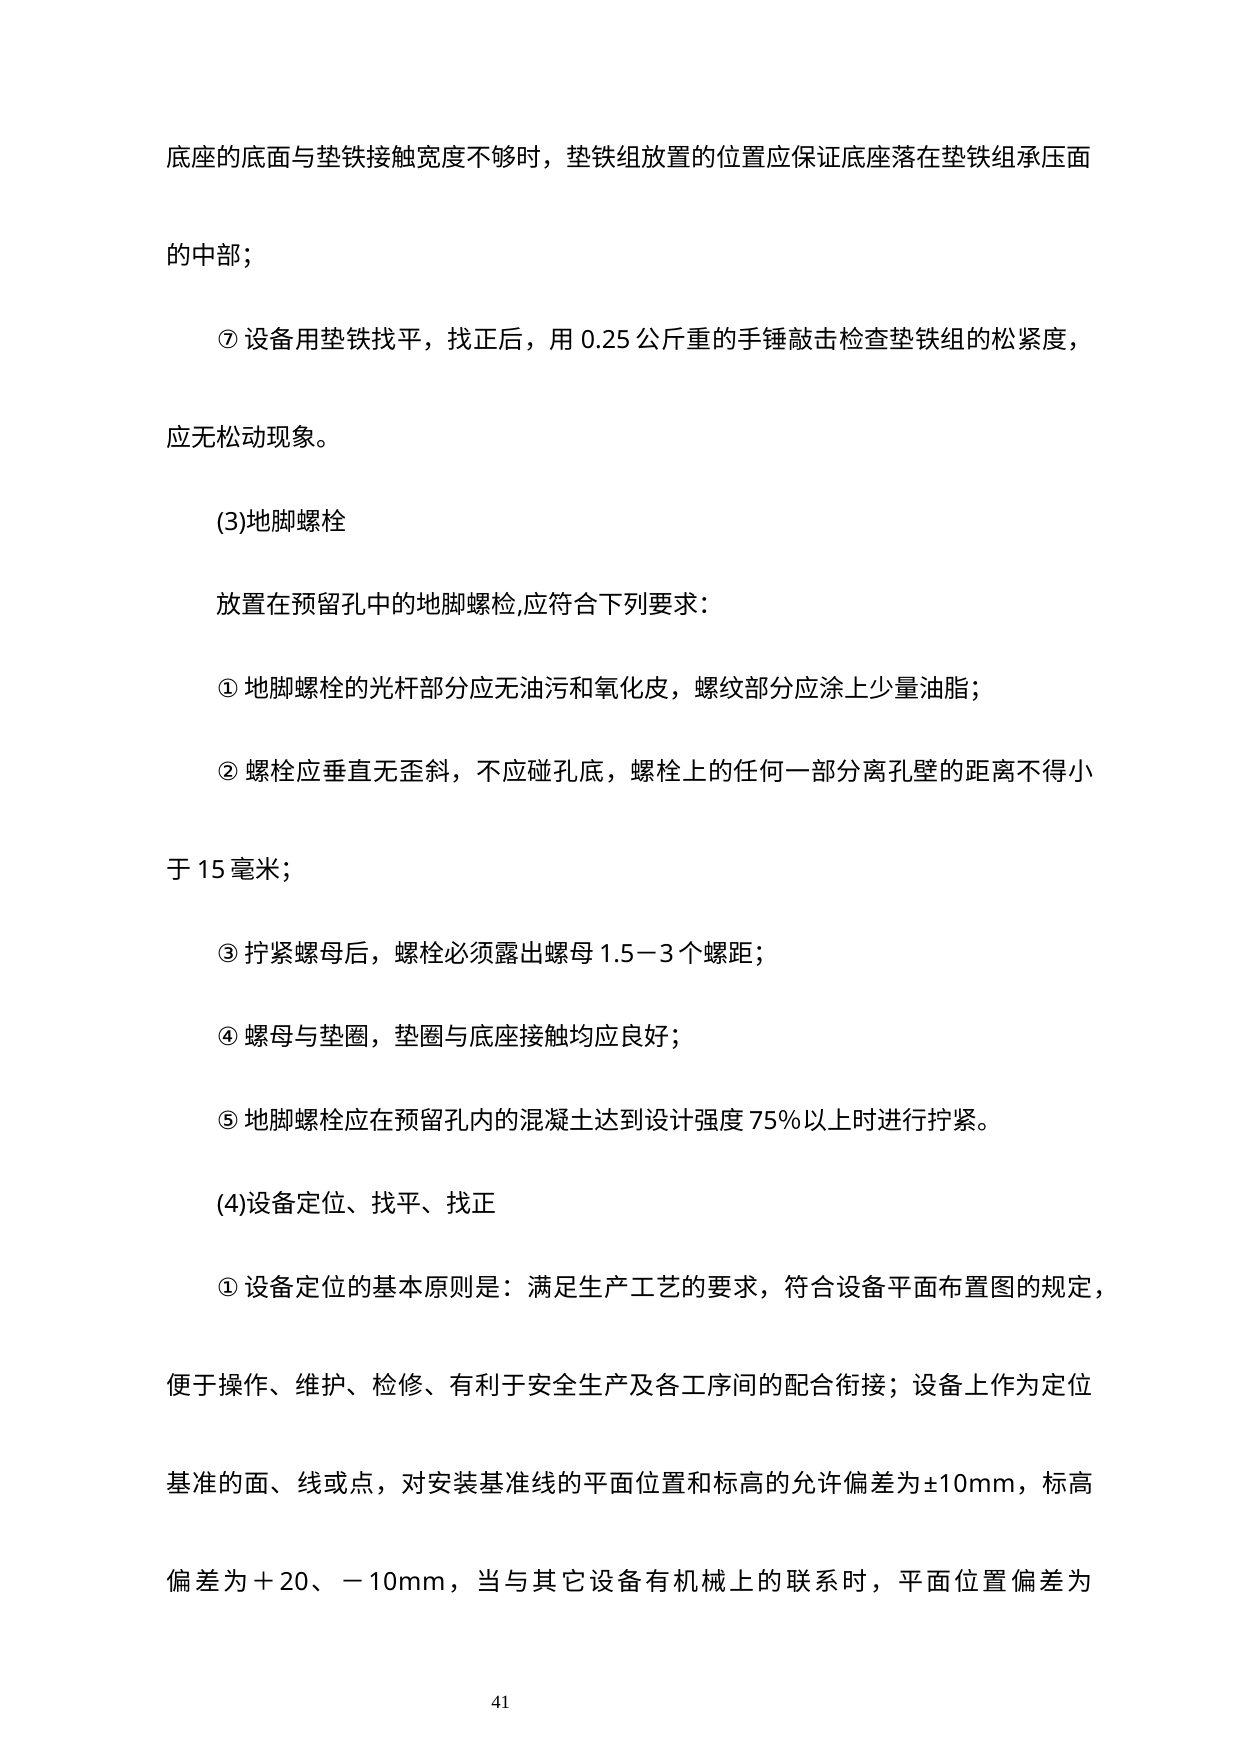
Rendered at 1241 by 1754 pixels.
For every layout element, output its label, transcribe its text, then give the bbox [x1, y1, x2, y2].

text (4)设备定位、找平、找正 [167, 1169, 1094, 1235]
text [167, 1253, 1094, 1613]
text ③拧紧螺母后，螺栓必须露出螺母1.5－3个螺距； [167, 919, 1094, 984]
text ④螺母与垫圈，垫圈与底座接触均应良好； [167, 1002, 1094, 1068]
text ②螺栓应垂直无歪斜，不应碰孔底，螺栓上的任何一部分离孔壁的距离不得小于15毫米； [167, 737, 1094, 901]
text ⑦设备用垫铁找平，找正后，用0.25公斤重的手锤敲击检查垫铁组的松紧度，应无松动现象。 [167, 305, 1094, 468]
text ①地脚螺栓的光杆部分应无油污和氧化皮，螺纹部分应涂上少量油脂； [167, 653, 1094, 719]
text ⑤地脚螺栓应在预留孔内的混凝土达到设计强度75％以上时进行拧紧。 [167, 1086, 1094, 1151]
text (3)地脚螺栓 [167, 486, 1094, 552]
text 放置在预留孔中的地脚螺检,应符合下列要求： [167, 570, 1094, 635]
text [167, 123, 1094, 287]
